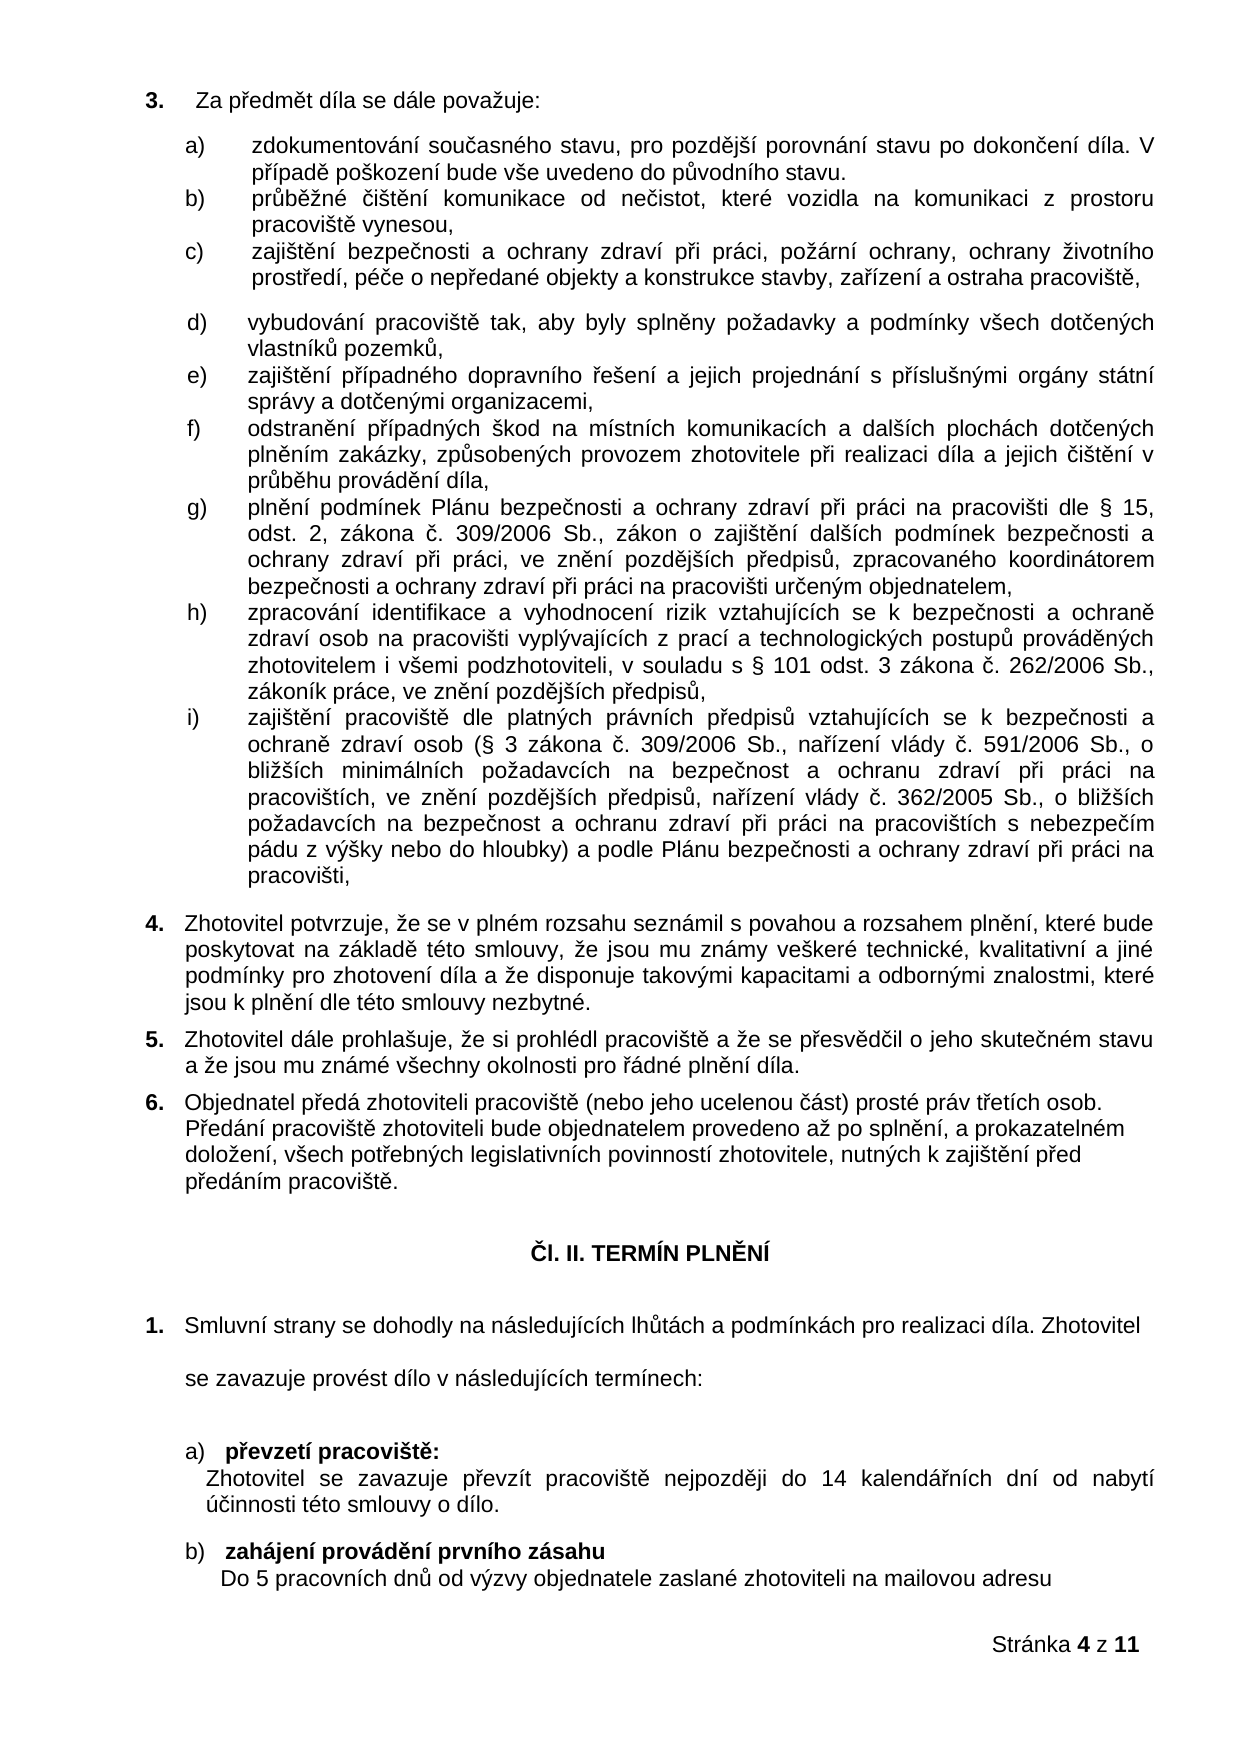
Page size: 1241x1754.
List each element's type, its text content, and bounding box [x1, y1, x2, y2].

list zdokumentování současného stavu, pro pozdější porovnání stavu po dokončení díla. V případě poškození bude vše uvedeno do původního stavu. [185, 132, 1155, 185]
text Čl. II. TERMÍN PLNĚNÍ [145, 1240, 1155, 1266]
list zpracování identifikace a vyhodnocení rizik vztahujících se k bezpečnosti a ochraně zdraví osob na pracovišti vyplývajících z prací a technologických postupů prováděných zhotovitelem i všemi podzhotoviteli, v souladu s § 101 odst. 3 zákona č. 262/2006 Sb., zákoník práce, ve znění pozdějších předpisů, [187, 599, 1155, 704]
list Smluvní strany se dohodly na následujících lhůtách a podmínkách pro realizaci díla. Zhotovitel se zavazuje provést dílo v následujících termínech: [145, 1312, 1155, 1391]
list Zhotovitel potvrzuje, že se v plném rozsahu seznámil s povahou a rozsahem plnění, které bude poskytovat na základě této smlouvy, že jsou mu známy veškeré technické, kvalitativní a jiné podmínky pro zhotovení díla a že disponuje takovými kapacitami a odbornými znalostmi, které jsou k plnění dle této smlouvy nezbytné. [145, 910, 1155, 1015]
list zajištění pracoviště dle platných právních předpisů vztahujících se k bezpečnosti a ochraně zdraví osob (§ 3 zákona č. 309/2006 Sb., nařízení vlády č. 591/2006 Sb., o bližších minimálních požadavcích na bezpečnost a ochranu zdraví při práci na pracovištích, ve znění pozdějších předpisů, nařízení vlády č. 362/2005 Sb., o bližších požadavcích na bezpečnost a ochranu zdraví při práci na pracovištích s nebezpečím pádu z výšky nebo do hloubky) a podle Plánu bezpečnosti a ochrany zdraví při práci na pracovišti, [187, 704, 1155, 889]
list zahájení provádění prvního zásahu [145, 1538, 1155, 1564]
text Do 5 pracovních dnů od výzvy objednatele zaslané zhotoviteli na mailovou adresu [145, 1564, 1155, 1591]
list vybudování pracoviště tak, aby byly splněny požadavky a podmínky všech dotčených vlastníků pozemků, [187, 309, 1155, 362]
list odstranění případných škod na místních komunikacích a dalších plochách dotčených plněním zakázky, způsobených provozem zhotovitele při realizaci díla a jejich čištění v průběhu provádění díla, [187, 414, 1155, 493]
list převzetí pracoviště: [145, 1438, 1155, 1465]
list zajištění bezpečnosti a ochrany zdraví při práci, požární ochrany, ochrany životního prostředí, péče o nepředané objekty a konstrukce stavby, zařízení a ostraha pracoviště, [185, 238, 1155, 290]
list Objednatel předá zhotoviteli pracoviště (nebo jeho ucelenou část) prosté práv třetích osob. Předání pracoviště zhotoviteli bude objednatelem provedeno až po splnění, a prokazatelném doložení, všech potřebných legislativních povinností zhotovitele, nutných k zajištění před předáním pracoviště. [145, 1089, 1155, 1194]
text Zhotovitel se zavazuje převzít pracoviště nejpozději do 14 kalendářních dní od nabytí účinnosti této smlouvy o dílo. [206, 1465, 1155, 1517]
list Za předmět díla se dále považuje: [145, 87, 1155, 113]
list Zhotovitel dále prohlašuje, že si prohlédl pracoviště a že se přesvědčil o jeho skutečném stavu a že jsou mu známé všechny okolnosti pro řádné plnění díla. [145, 1026, 1155, 1078]
list průběžné čištění komunikace od nečistot, které vozidla na komunikaci z prostoru pracoviště vynesou, [185, 185, 1155, 238]
list plnění podmínek Plánu bezpečnosti a ochrany zdraví při práci na pracovišti dle § 15, odst. 2, zákona č. 309/2006 Sb., zákon o zajištění dalších podmínek bezpečnosti a ochrany zdraví při práci, ve znění pozdějších předpisů, zpracovaného koordinátorem bezpečnosti a ochrany zdraví při práci na pracovišti určeným objednatelem, [187, 493, 1155, 599]
list zajištění případného dopravního řešení a jejich projednání s příslušnými orgány státní správy a dotčenými organizacemi, [187, 362, 1155, 414]
